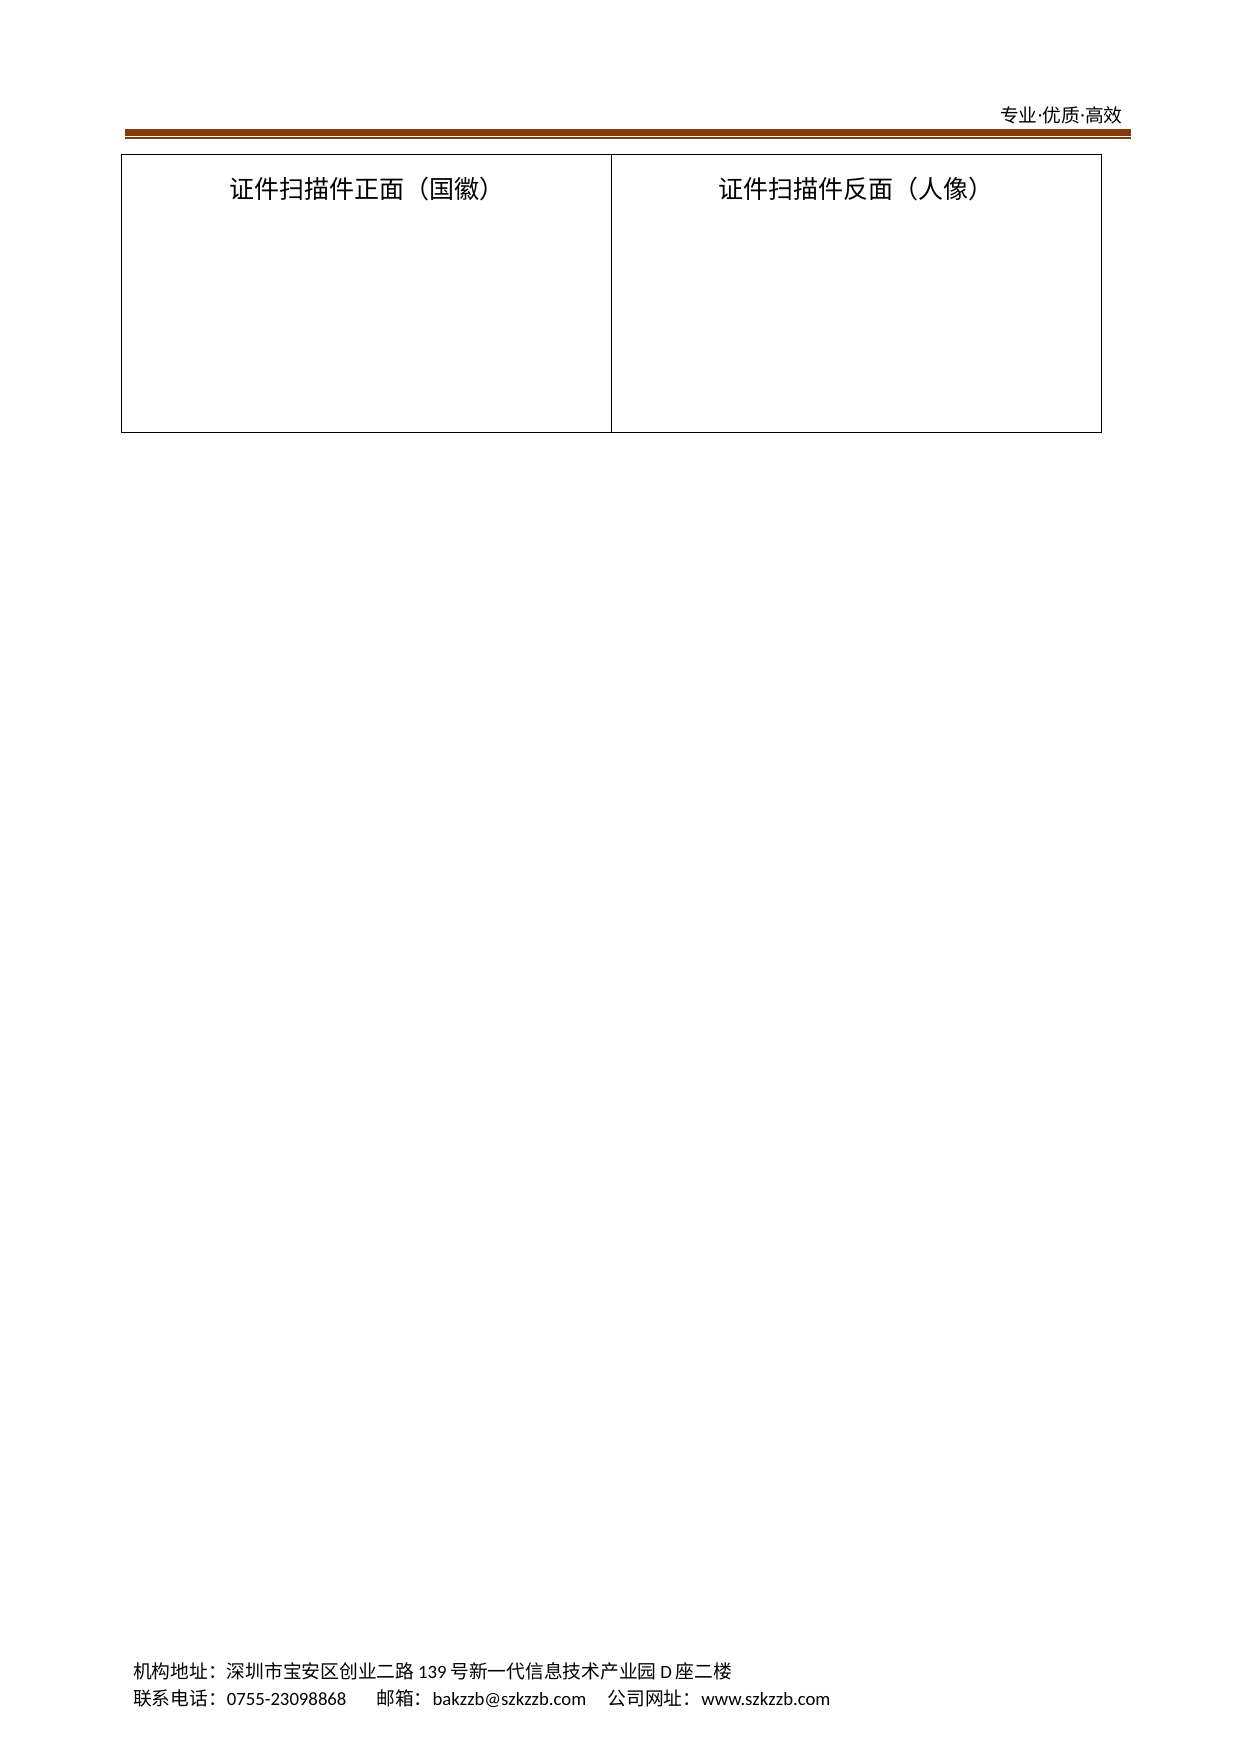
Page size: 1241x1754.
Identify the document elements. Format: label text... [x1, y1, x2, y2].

table_header 证件扫描件正面（国徽） [122, 155, 611, 432]
table_header 证件扫描件反面（人像） [612, 155, 1101, 432]
